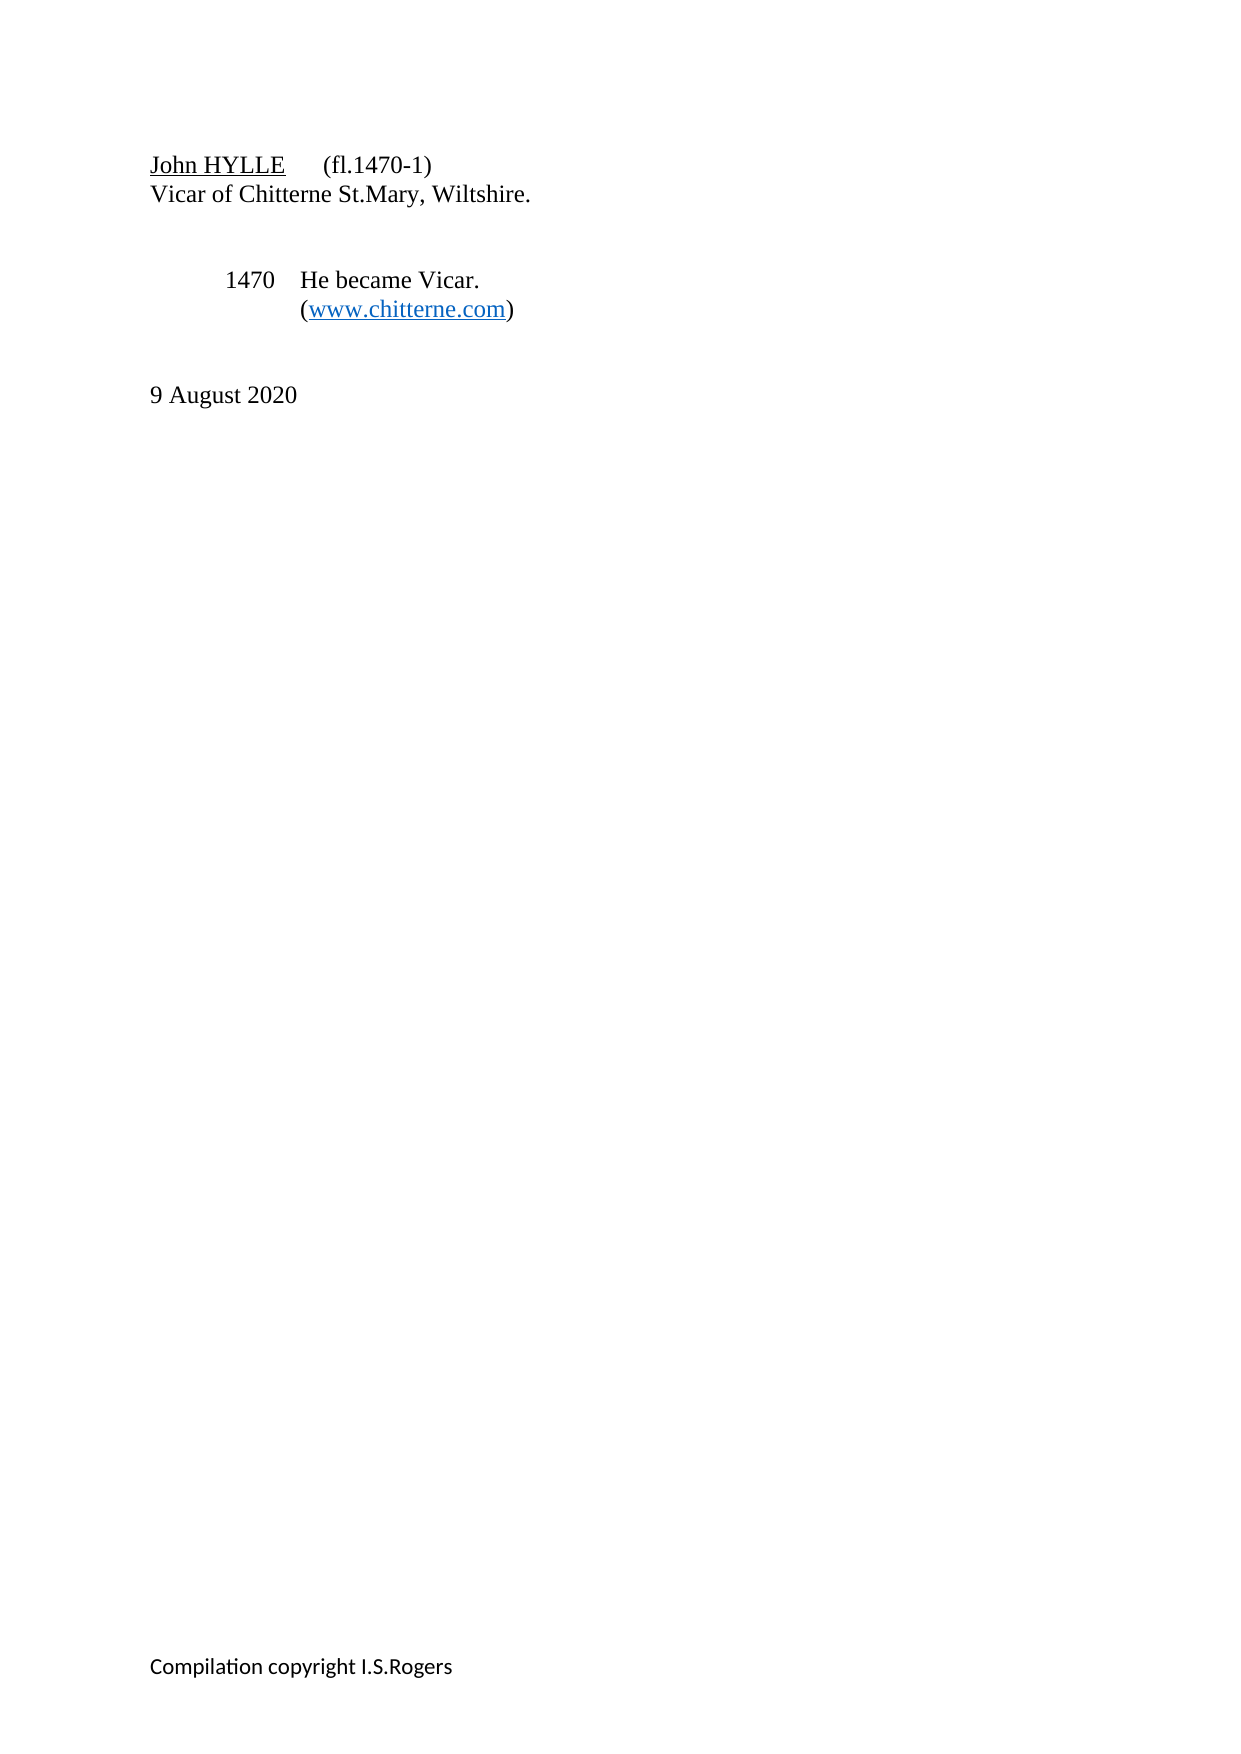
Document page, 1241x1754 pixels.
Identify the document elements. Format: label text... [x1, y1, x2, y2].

text (www.chitterne.com) [150, 294, 1090, 322]
text John HYLLE (fl.1470-1) [150, 150, 1090, 179]
text 9 August 2020 [150, 380, 1090, 409]
text Vicar of Chitterne St.Mary, Wiltshire. [150, 179, 1090, 207]
text 1470 He became Vicar. [150, 265, 1090, 294]
